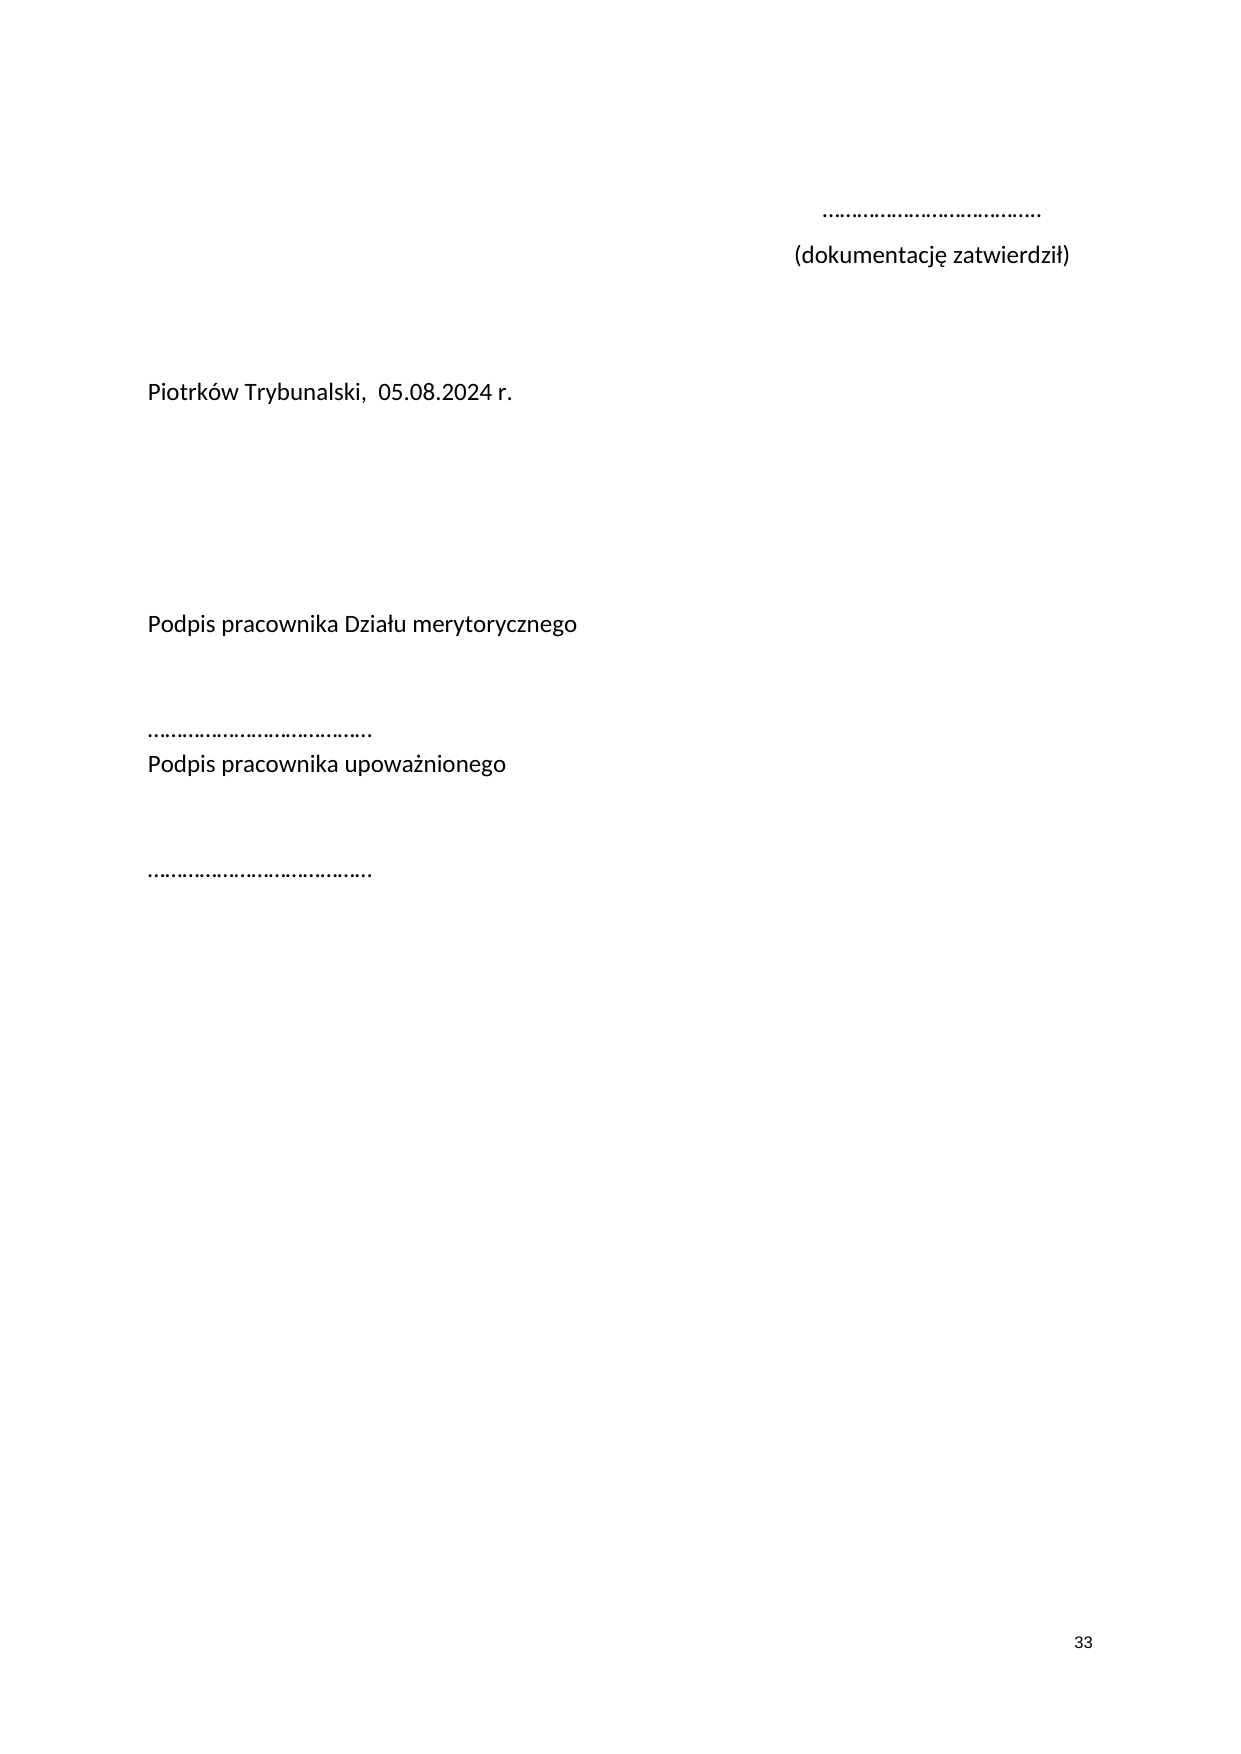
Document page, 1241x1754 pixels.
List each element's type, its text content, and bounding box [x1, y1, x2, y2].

text ………………………………… [148, 853, 1093, 883]
text Piotrków Trybunalski, 05.08.2024 r. [148, 376, 1093, 407]
text ……………………………….. [664, 193, 1093, 224]
text ………………………………… [148, 713, 1093, 743]
text (dokumentację zatwierdził) [207, 239, 1093, 269]
text Podpis pracownika Działu merytorycznego [148, 608, 1093, 638]
text Podpis pracownika upoważnionego [148, 748, 1093, 778]
